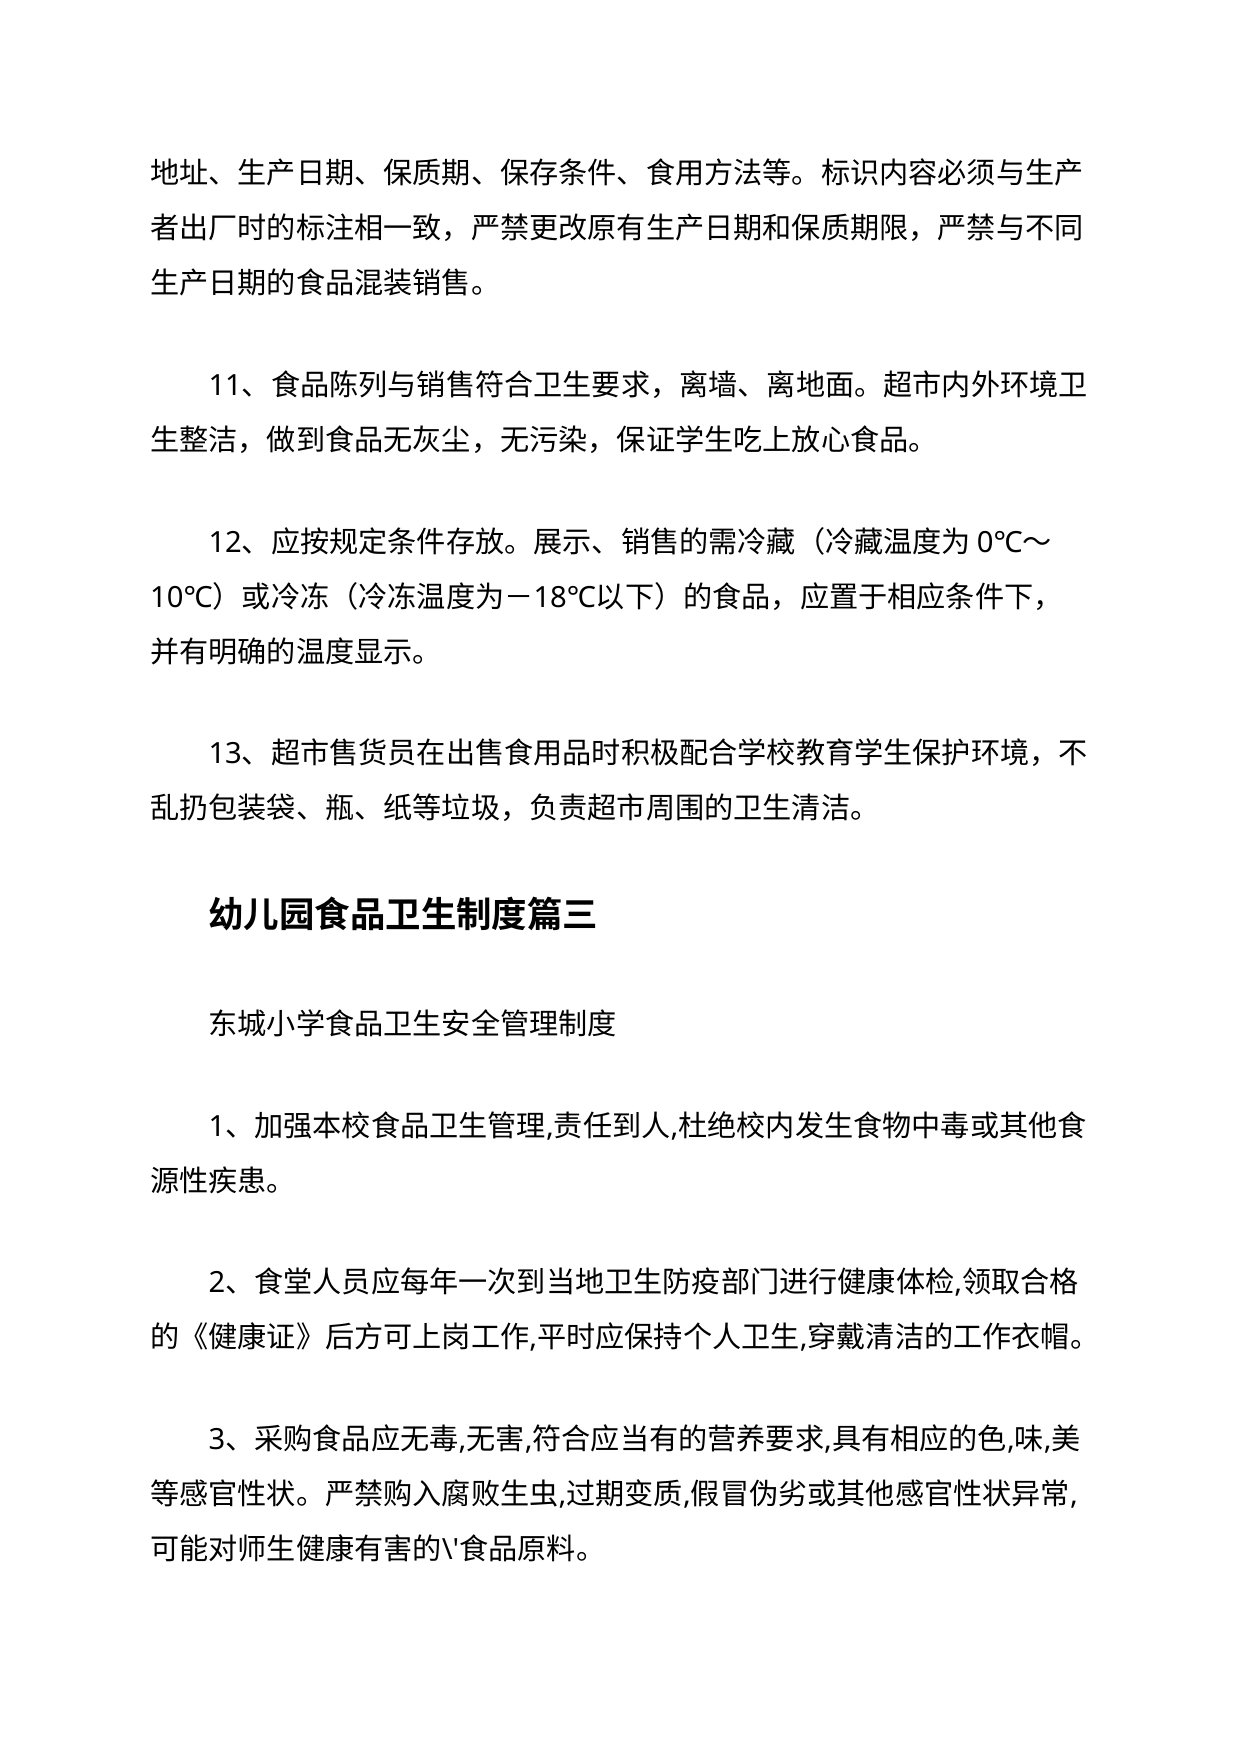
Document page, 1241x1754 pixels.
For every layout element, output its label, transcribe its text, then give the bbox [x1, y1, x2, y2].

text 东城小学食品卫生安全管理制度 [150, 1000, 1090, 1043]
text 12、应按规定条件存放。展示、销售的需冷藏（冷藏温度为0℃～10℃）或冷冻（冷冻温度为－18℃以下）的食品，应置于相应条件下，并有明确的温度显示。 [150, 518, 1090, 671]
text 幼儿园食品卫生制度篇三 [150, 887, 1090, 938]
text 2、食堂人员应每年一次到当地卫生防疫部门进行健康体检,领取合格的《健康证》后方可上岗工作,平时应保持个人卫生,穿戴清洁的工作衣帽。 [150, 1259, 1090, 1356]
text 3、采购食品应无毒,无害,符合应当有的营养要求,具有相应的色,味,美等感官性状。严禁购入腐败生虫,过期变质,假冒伪劣或其他感官性状异常,可能对师生健康有害的\'食品原料。 [150, 1416, 1090, 1568]
text 13、超市售货员在出售食用品时积极配合学校教育学生保护环境，不乱扔包装袋、瓶、纸等垃圾，负责超市周围的卫生清洁。 [150, 730, 1090, 827]
text 1、加强本校食品卫生管理,责任到人,杜绝校内发生食物中毒或其他食源性疾患。 [150, 1102, 1090, 1199]
text 11、食品陈列与销售符合卫生要求，离墙、离地面。超市内外环境卫生整洁，做到食品无灰尘，无污染，保证学生吃上放心食品。 [150, 362, 1090, 459]
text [150, 150, 1090, 302]
